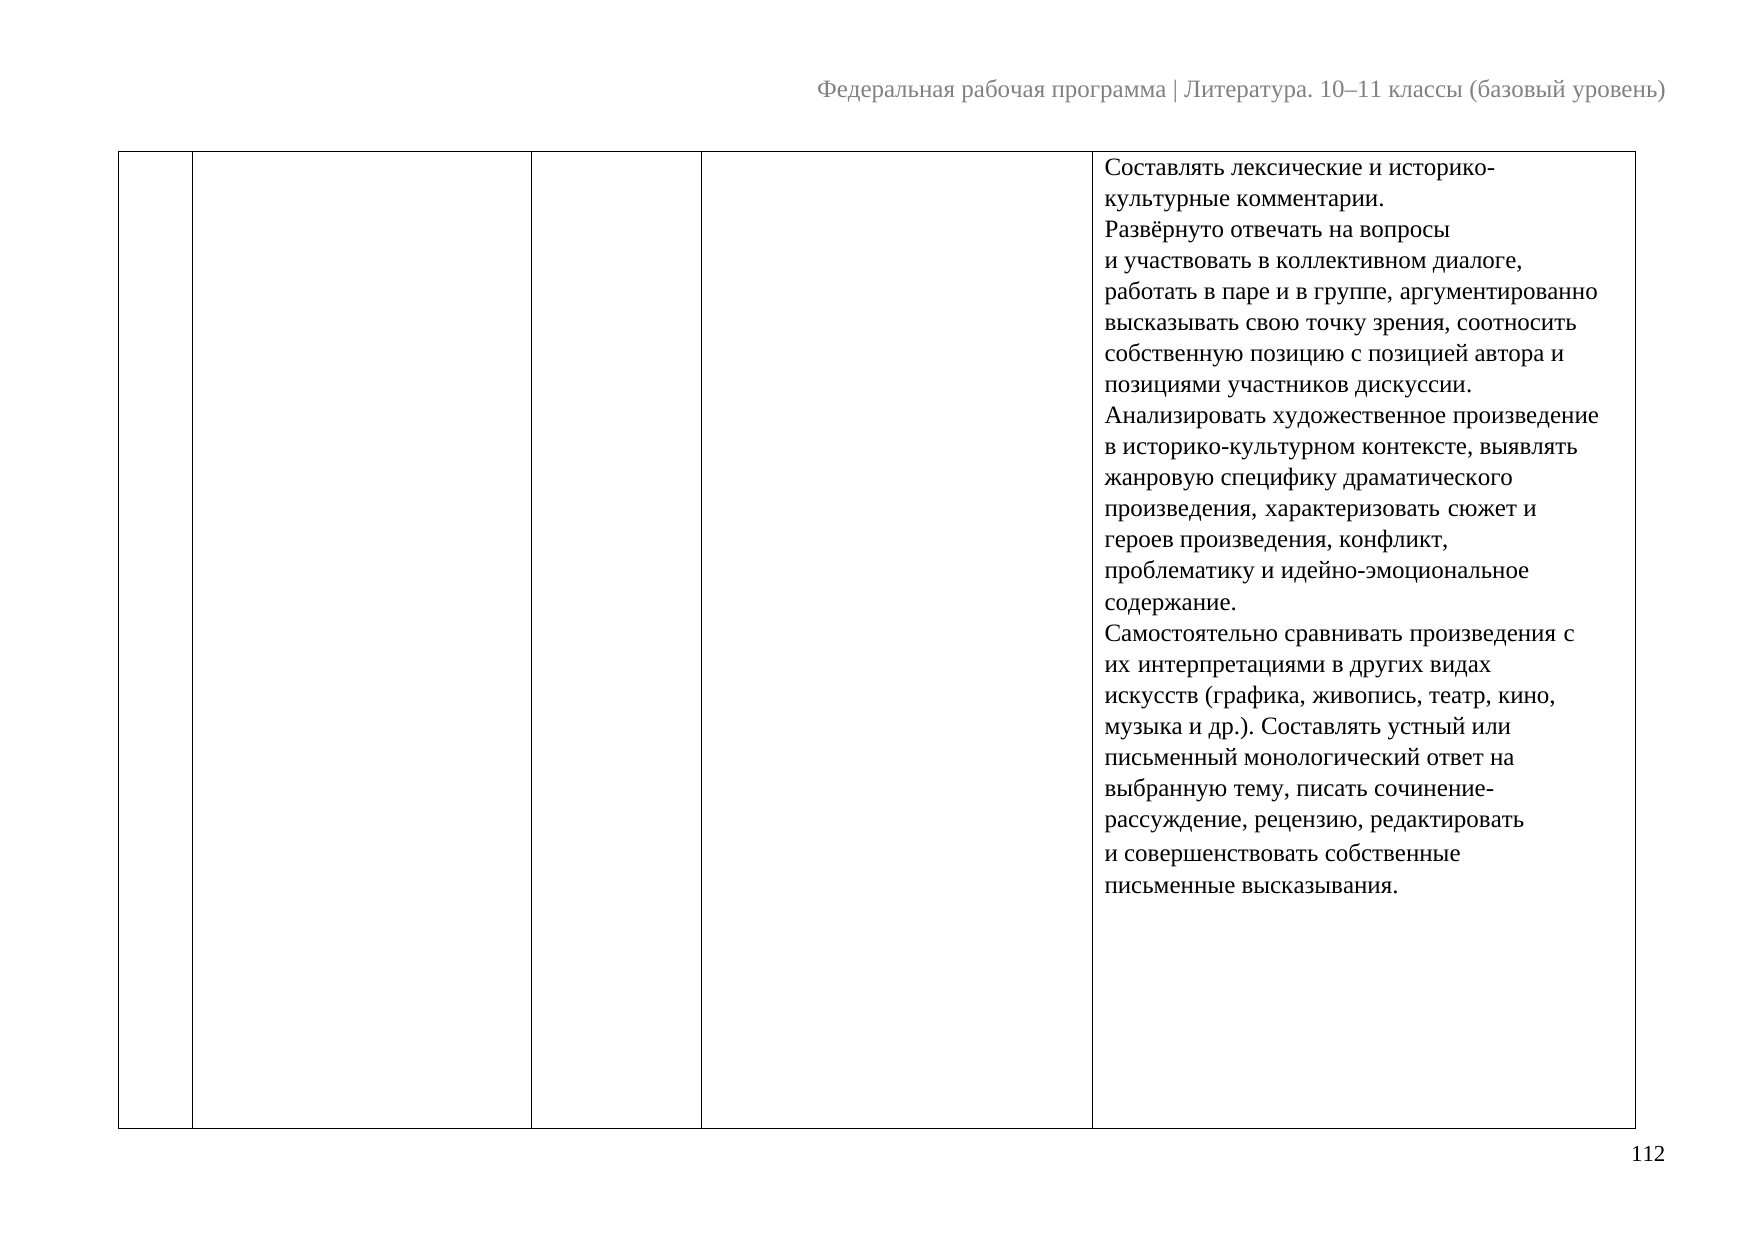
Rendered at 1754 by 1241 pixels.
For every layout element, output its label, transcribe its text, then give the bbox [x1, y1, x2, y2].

table_header [702, 152, 1092, 1128]
table_header [193, 152, 531, 1128]
table_header [532, 152, 701, 1128]
table_header Составлять лексические и историко- культурные комментарии. Развёрнуто отвечать на вопросы и участвовать в коллективном диалоге, работать в паре и в группе, аргументированно высказывать свою точку зрения, соотносить собственную позицию с позицией автора и позициями участников дискуссии. Анализировать художественное произведение в историко-культурном контексте, выявлять жанровую специфику драматического произведения, характеризовать сюжет и героев произведения, конфликт, проблематику и идейно-эмоциональное содержание. Самостоятельно сравнивать произведения с их интерпретациями в других видах искусств (графика, живопись, театр, кино, музыка и др.). Составлять устный или письменный монологический ответ на выбранную тему, писать сочинение-рассуждение, рецензию, редактировать и совершенствовать собственные письменные высказывания. [1093, 152, 1635, 1128]
table_header [119, 152, 192, 1128]
